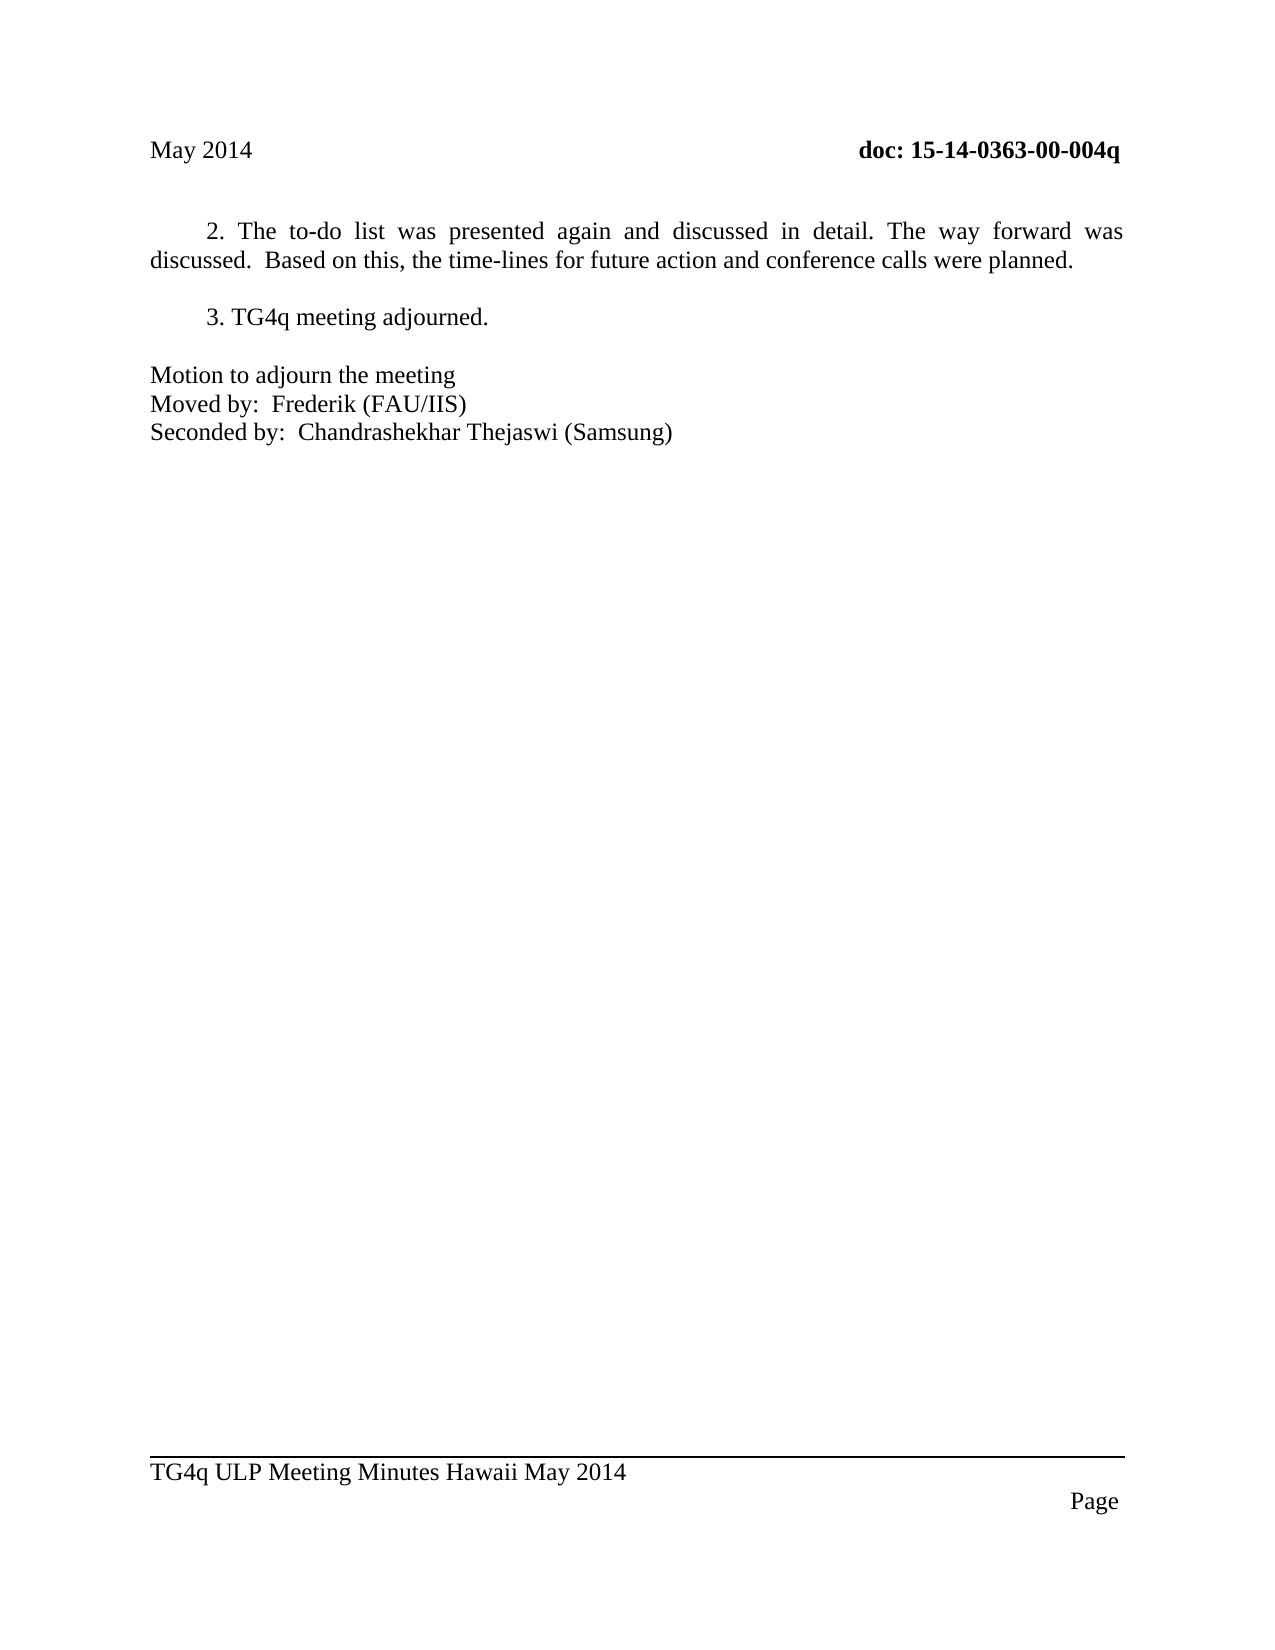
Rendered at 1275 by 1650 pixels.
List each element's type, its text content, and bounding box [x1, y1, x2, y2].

text 2. The to-do list was presented again and discussed in detail. The way forward was discussed. Based on this, the time-lines for future action and conference calls were planned. [150, 216, 1125, 274]
text Seconded by: Chandrashekhar Thejaswi (Samsung) [150, 417, 1125, 446]
text Moved by: Frederik (FAU/IIS) [150, 389, 1125, 417]
text 3. TG4q meeting adjourned. [150, 302, 1125, 331]
text Motion to adjourn the meeting [150, 360, 1125, 389]
